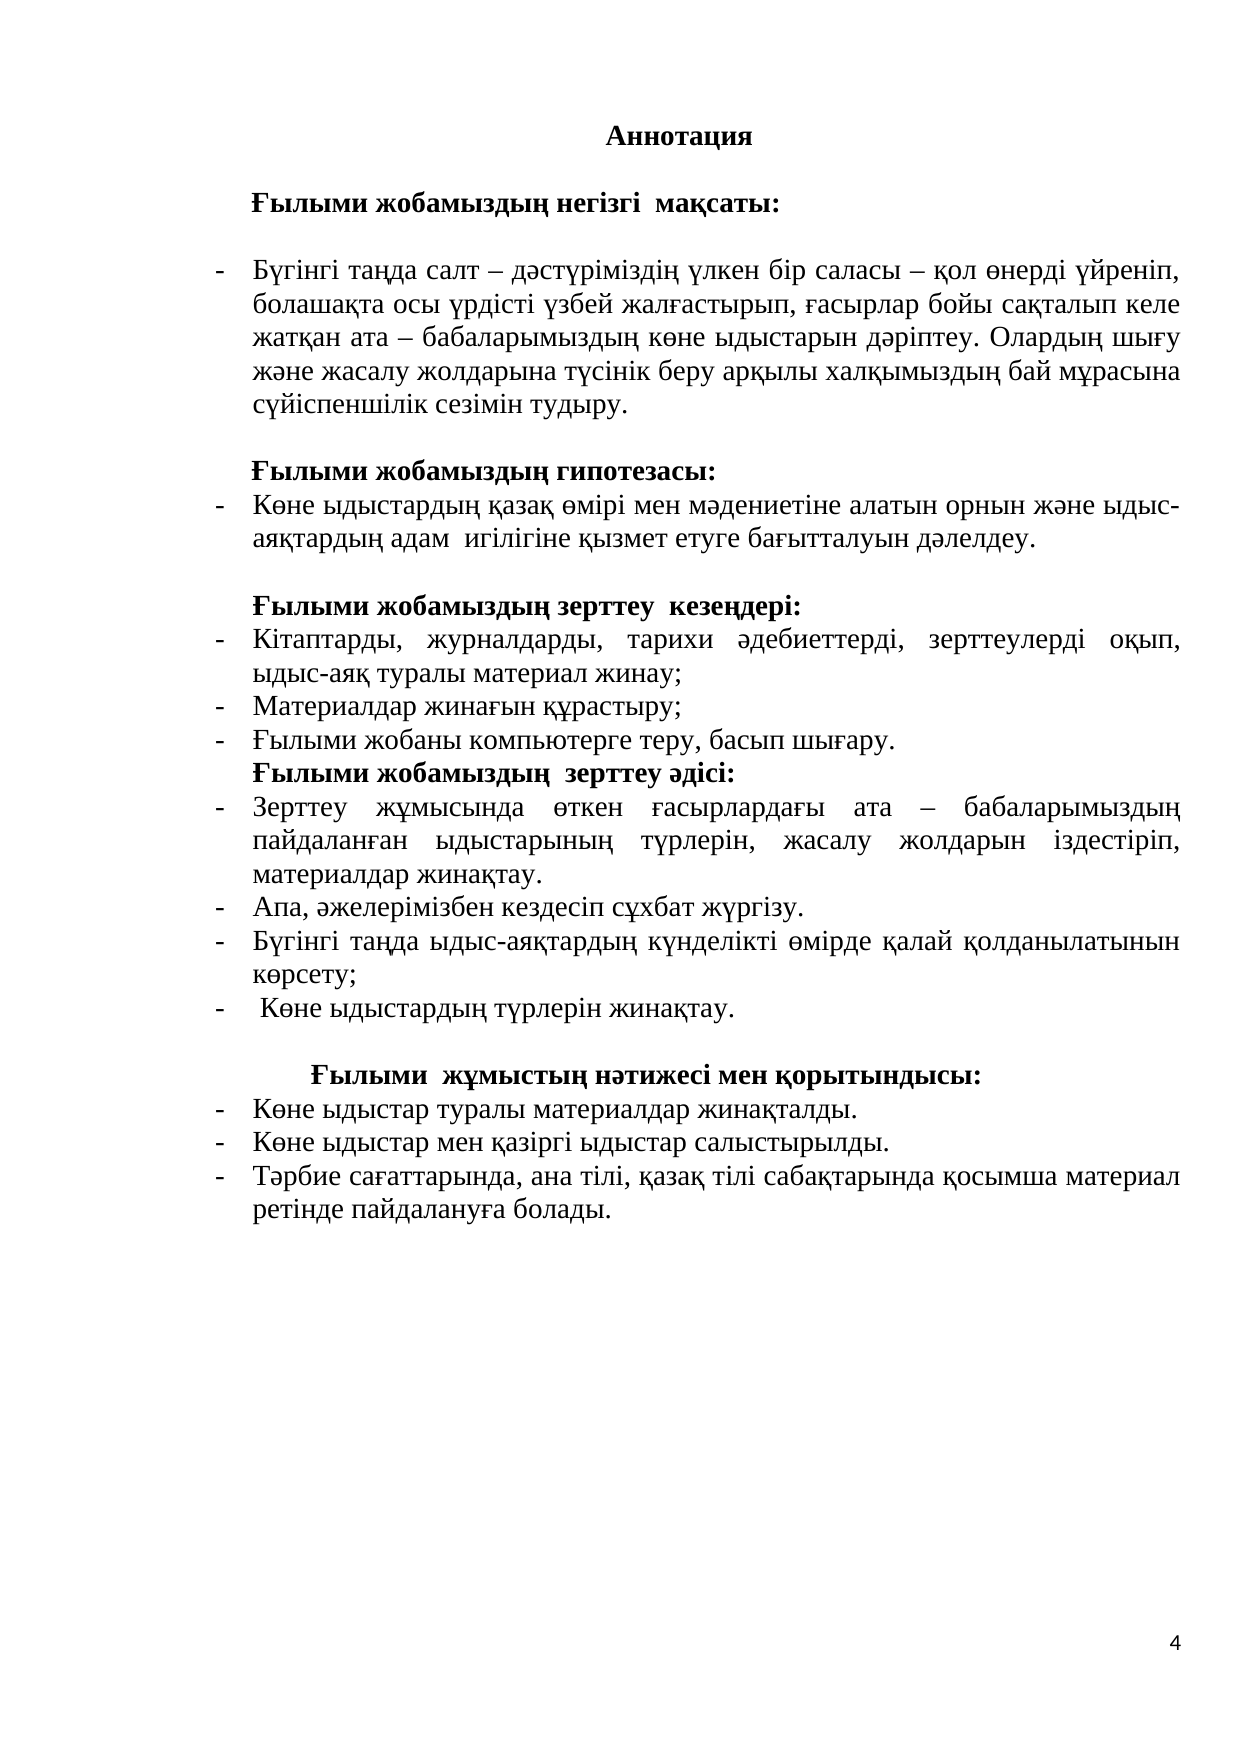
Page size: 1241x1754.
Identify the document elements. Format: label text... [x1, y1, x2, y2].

list Зерттеу жұмысында өткен ғасырлардағы ата – бабаларымыздың пайдаланған ыдыстарының түрлерін, жасалу жолдарын іздестіріп, материалдар жинақтау. [215, 789, 1181, 889]
list Бүгінгі таңда ыдыс-аяқтардың күнделікті өмірде қалай қолданылатынын көрсету; [215, 923, 1181, 990]
list Бүгінгі таңда салт – дәстүріміздің үлкен бір саласы – қол өнерді үйреніп, болашақта осы үрдісті үзбей жалғастырып, ғасырлар бойы сақталып келе жатқан ата – бабаларымыздың көне ыдыстарын дәріптеу. Олардың шығу және жасалу жолдарына түсінік беру арқылы халқымыздың бай мұрасына сүйіспеншілік сезімін тудыру. [215, 252, 1181, 420]
list Кітаптарды, журналдарды, тарихи әдебиеттерді, зерттеулерді оқып, ыдыс-аяқ туралы материал жинау; [215, 621, 1181, 688]
list Көне ыдыстардың түрлерін жинақтау. [215, 990, 1181, 1024]
text Аннотация [177, 118, 1181, 152]
list Ғылыми жобаны компьютерге теру, басып шығару. [215, 722, 1181, 755]
list Материалдар жинағын құрастыру; [215, 688, 1181, 722]
list Тәрбие сағаттарында, ана тілі, қазақ тілі сабақтарында қосымша материал ретінде пайдалануға болады. [215, 1158, 1181, 1225]
text Ғылыми жобамыздың негізгі мақсаты: [177, 185, 1181, 219]
list Ғылыми жобамыздың гипотезасы: [177, 453, 1181, 487]
list Апа, әжелерімізбен кездесіп сұхбат жүргізу. [215, 889, 1181, 923]
list Ғылыми жобамыздың зерттеу кезеңдері: [252, 588, 1181, 621]
list Ғылыми жобамыздың зерттеу әдісі: [252, 755, 1181, 789]
list Көне ыдыстар туралы материалдар жинақталды. [215, 1091, 1181, 1124]
list Ғылыми жұмыстың нәтижесі мен қорытындысы: [252, 1057, 1181, 1091]
list Көне ыдыстардың қазақ өмірі мен мәдениетіне алатын орнын және ыдыс-аяқтардың адам игілігіне қызмет етуге бағытталуын дәлелдеу. [215, 487, 1181, 554]
list Көне ыдыстар мен қазіргі ыдыстар салыстырылды. [215, 1124, 1181, 1158]
